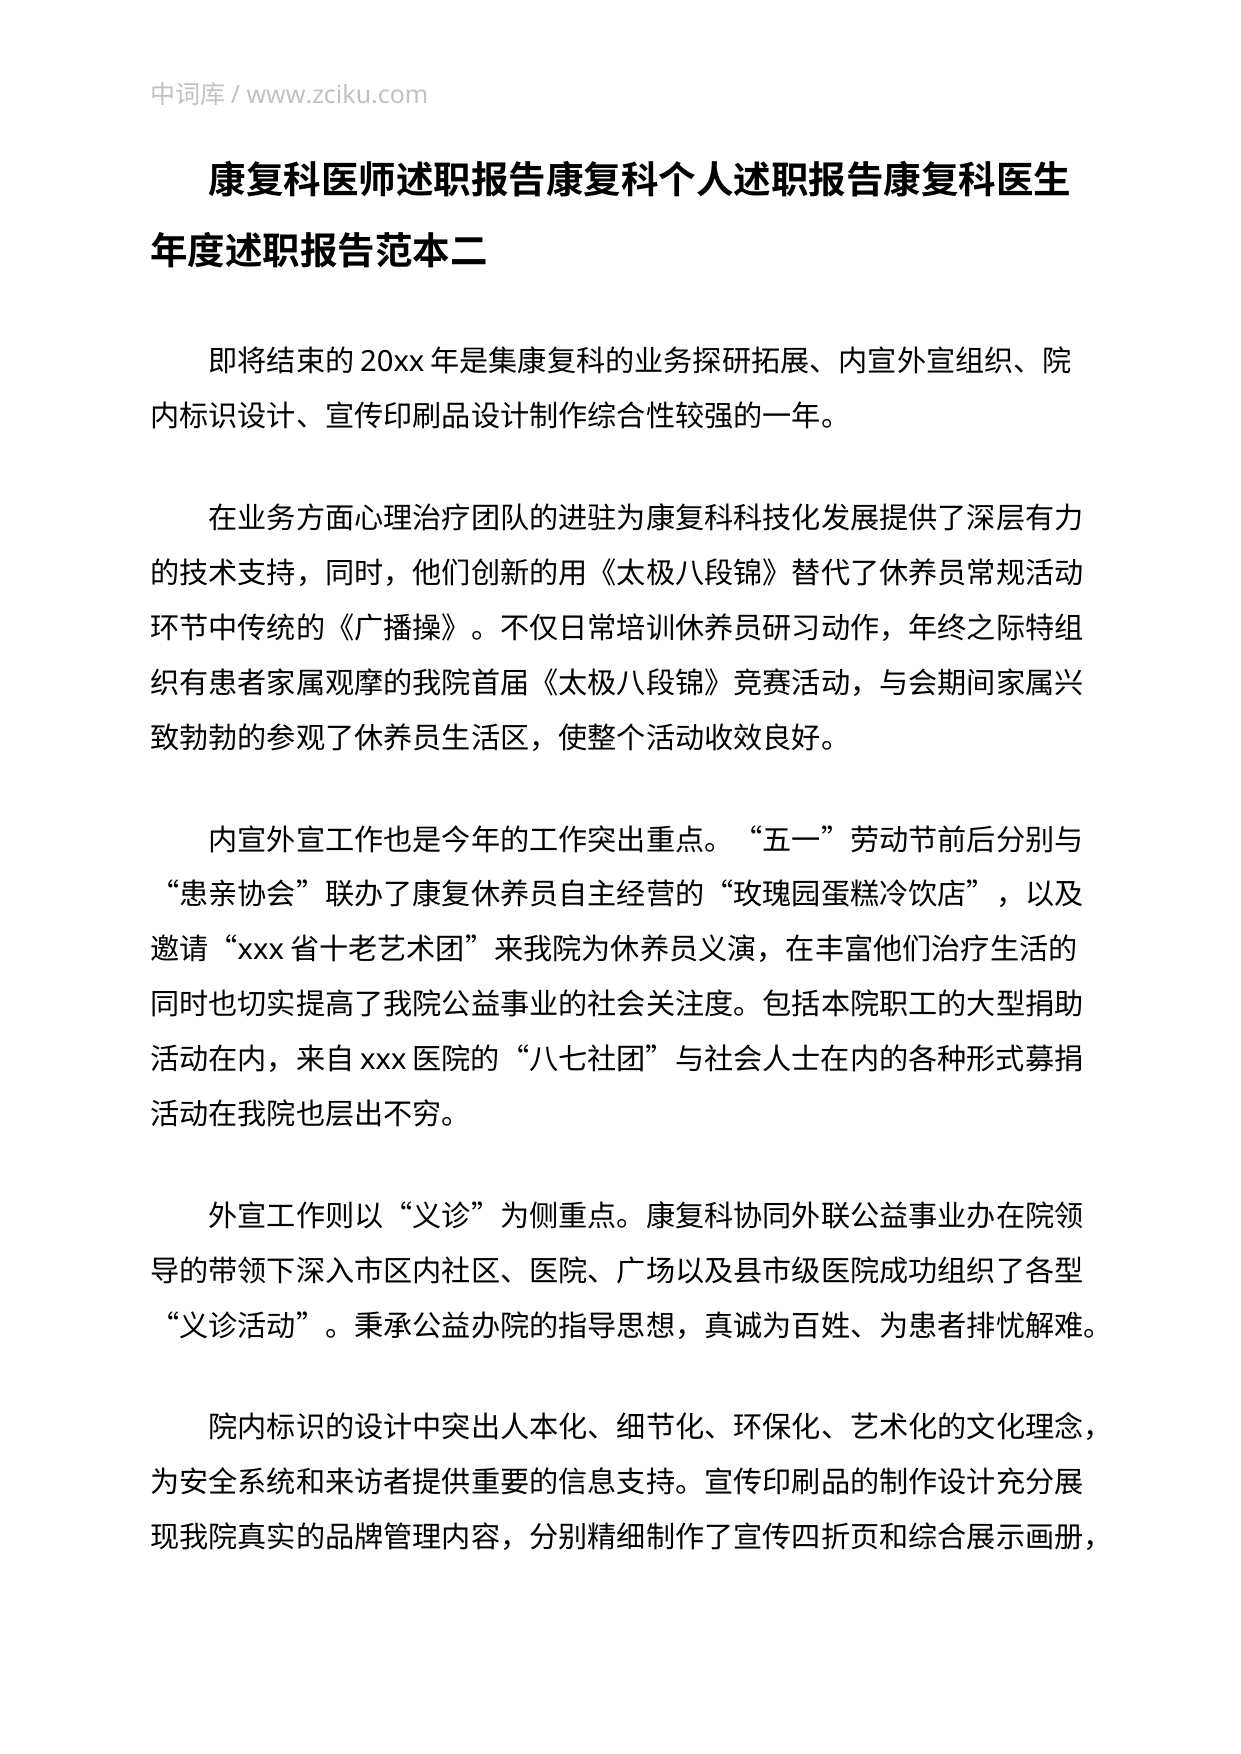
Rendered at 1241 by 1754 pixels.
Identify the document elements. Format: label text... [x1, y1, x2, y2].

text 内宣外宣工作也是今年的工作突出重点。“五一”劳动节前后分别与“患亲协会”联办了康复休养员自主经营的“玫瑰园蛋糕冷饮店”，以及邀请“xxx省十老艺术团”来我院为休养员义演，在丰富他们治疗生活的同时也切实提高了我院公益事业的社会关注度。包括本院职工的大型捐助活动在内，来自xxx医院的“八七社团”与社会人士在内的各种形式募捐活动在我院也层出不穷。 [150, 816, 1090, 1133]
text 在业务方面心理治疗团队的进驻为康复科科技化发展提供了深层有力的技术支持，同时，他们创新的用《太极八段锦》替代了休养员常规活动环节中传统的《广播操》。不仅日常培训休养员研习动作，年终之际特组织有患者家属观摩的我院首届《太极八段锦》竞赛活动，与会期间家属兴致勃勃的参观了休养员生活区，使整个活动收效良好。 [150, 495, 1090, 757]
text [150, 1404, 1090, 1556]
text 康复科医师述职报告康复科个人述职报告康复科医生年度述职报告范本二 [150, 150, 1090, 275]
text 即将结束的20xx年是集康复科的业务探研拓展、内宣外宣组织、院内标识设计、宣传印刷品设计制作综合性较强的一年。 [150, 338, 1090, 435]
text 外宣工作则以“义诊”为侧重点。康复科协同外联公益事业办在院领导的带领下深入市区内社区、医院、广场以及县市级医院成功组织了各型“义诊活动”。秉承公益办院的指导思想，真诚为百姓、为患者排忧解难。 [150, 1192, 1090, 1344]
